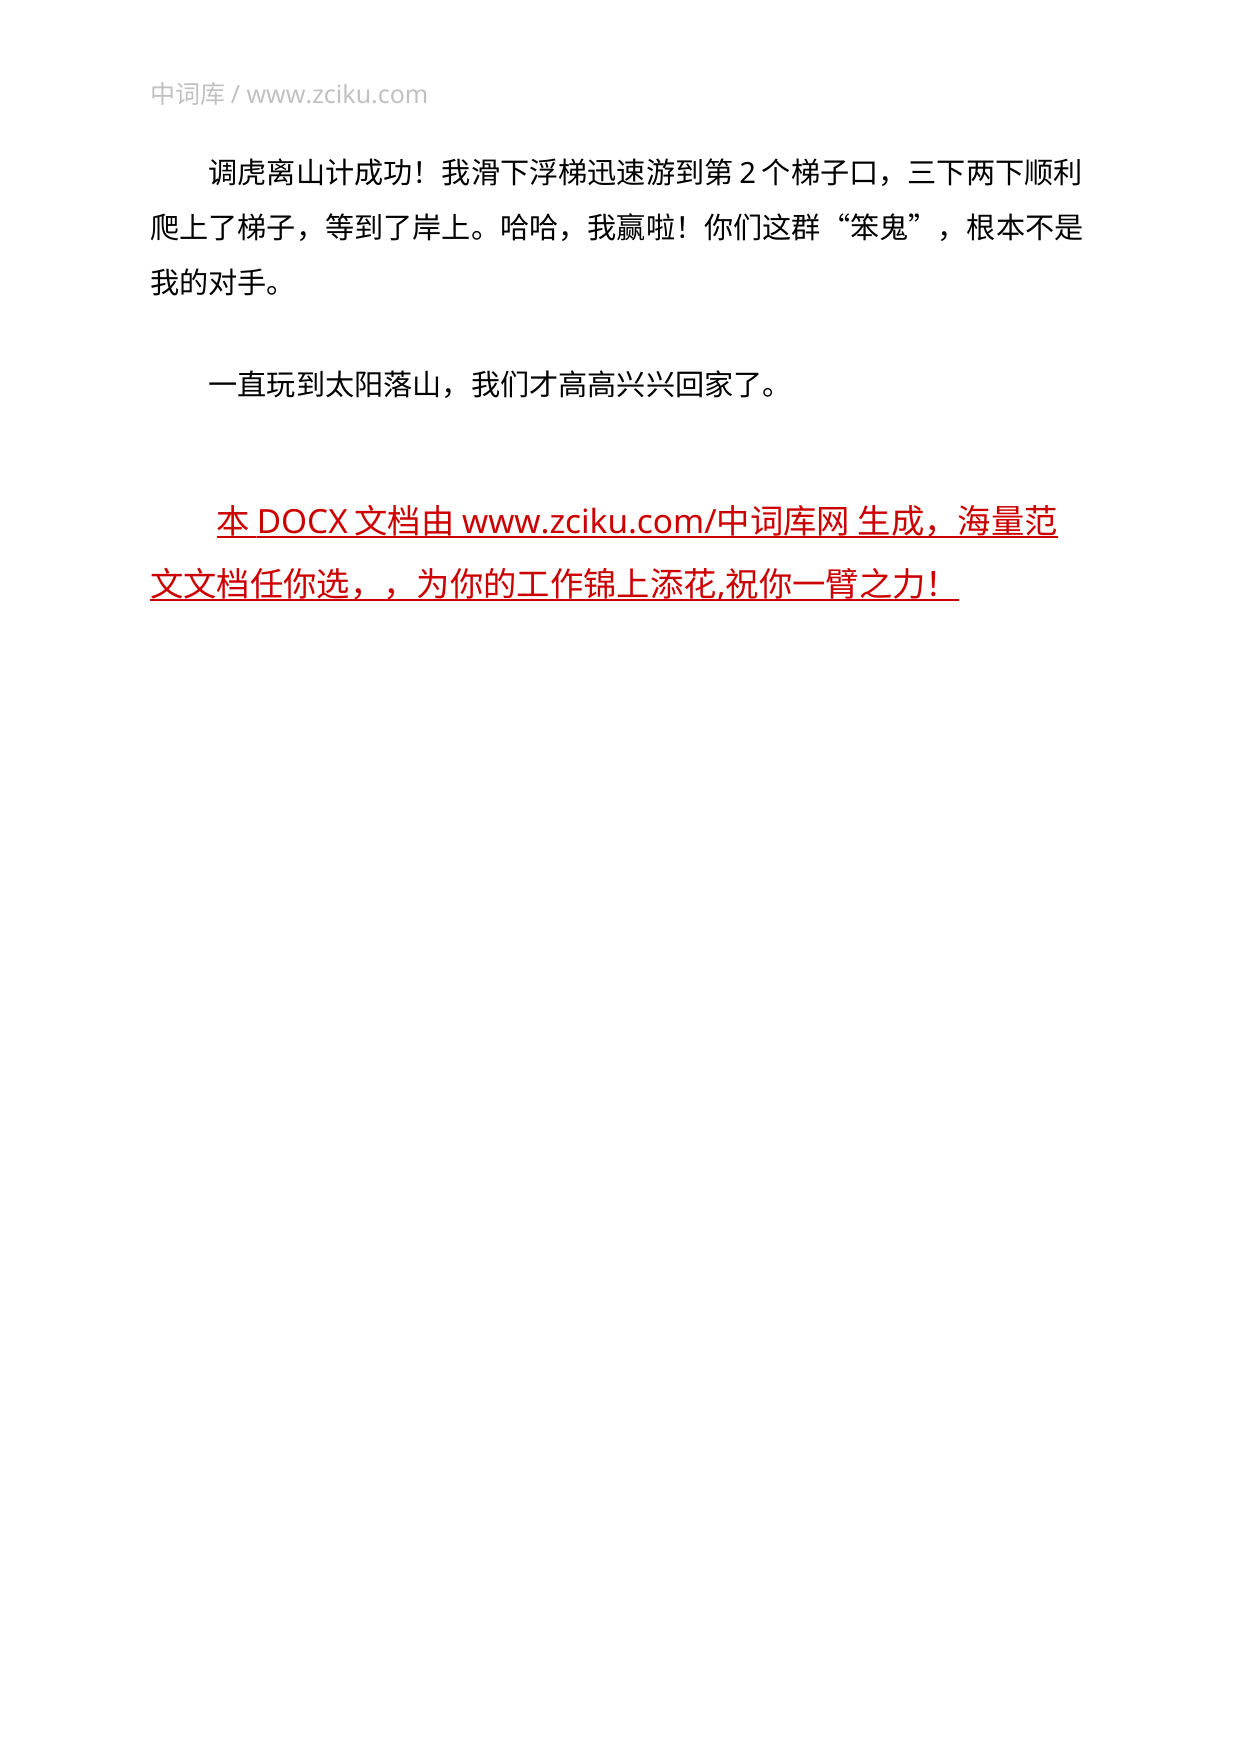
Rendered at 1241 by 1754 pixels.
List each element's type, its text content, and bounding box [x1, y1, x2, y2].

text 本DOCX文档由 www.zciku.com/中词库网 生成，海量范文文档任你选，，为你的工作锦上添花,祝你一臂之力！ [150, 495, 1090, 606]
text 调虎离山计成功！我滑下浮梯迅速游到第2个梯子口，三下两下顺利爬上了梯子，等到了岸上。哈哈，我赢啦！你们这群“笨鬼”，根本不是我的对手。 [150, 150, 1090, 302]
text 一直玩到太阳落山，我们才高高兴兴回家了。 [150, 362, 1090, 404]
